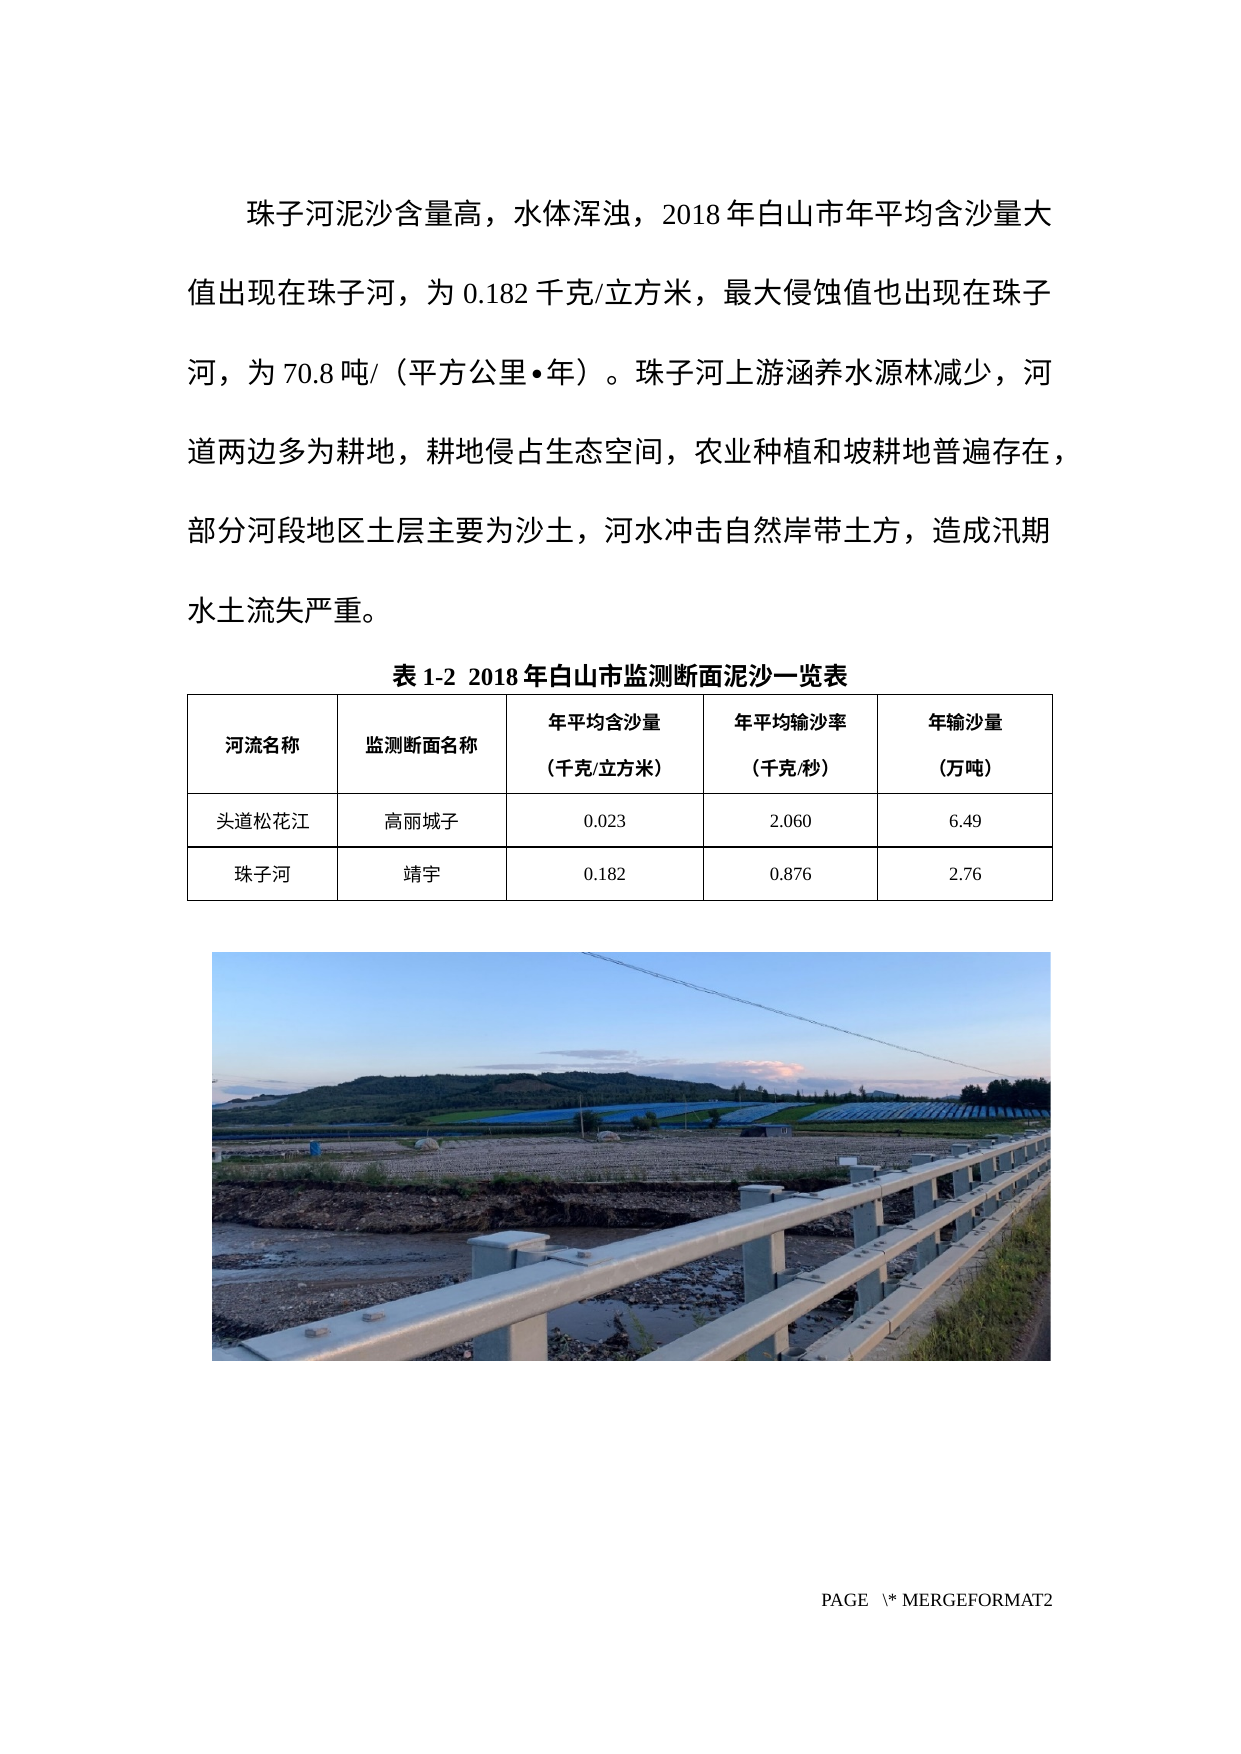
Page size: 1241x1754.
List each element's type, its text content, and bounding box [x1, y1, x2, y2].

table_header 监测断面名称 [338, 695, 506, 793]
table_cell 珠子河 [188, 848, 337, 900]
table_cell 2.060 [704, 794, 877, 846]
table_cell 0.182 [507, 848, 703, 900]
table_cell 0.876 [704, 848, 877, 900]
table_cell 头道松花江 [188, 794, 337, 846]
table_cell 0.023 [507, 794, 703, 846]
picture [212, 952, 1051, 1361]
table_header 年平均含沙量 （千克/立方米） [507, 695, 703, 793]
text 珠子河泥沙含量高，水体浑浊，2018年白山市年平均含沙量大值出现在珠子河，为0.182千克/立方米，最大侵蚀值也出现在珠子河，为70.8吨/（平方公里∙年）。珠子河上游涵养水源林减少，河道两边多为耕地，耕地侵占生态空间，农业种植和坡耕地普遍存在，部分河段地区土层主要为沙土，河水冲击自然岸带土方，造成汛期水土流失严重。 [187, 172, 1053, 648]
table_cell 靖宇 [338, 848, 506, 900]
table_cell 6.49 [878, 794, 1052, 846]
table_header 年平均输沙率 （千克/秒） [704, 695, 877, 793]
table_cell 2.76 [878, 848, 1052, 900]
table_header [188, 953, 1075, 1389]
table_header 年输沙量 （万吨） [878, 695, 1052, 793]
table_header 河流名称 [188, 695, 337, 793]
text 表1-2 2018年白山市监测断面泥沙一览表 [187, 654, 1053, 694]
table_cell 高丽城子 [338, 794, 506, 846]
